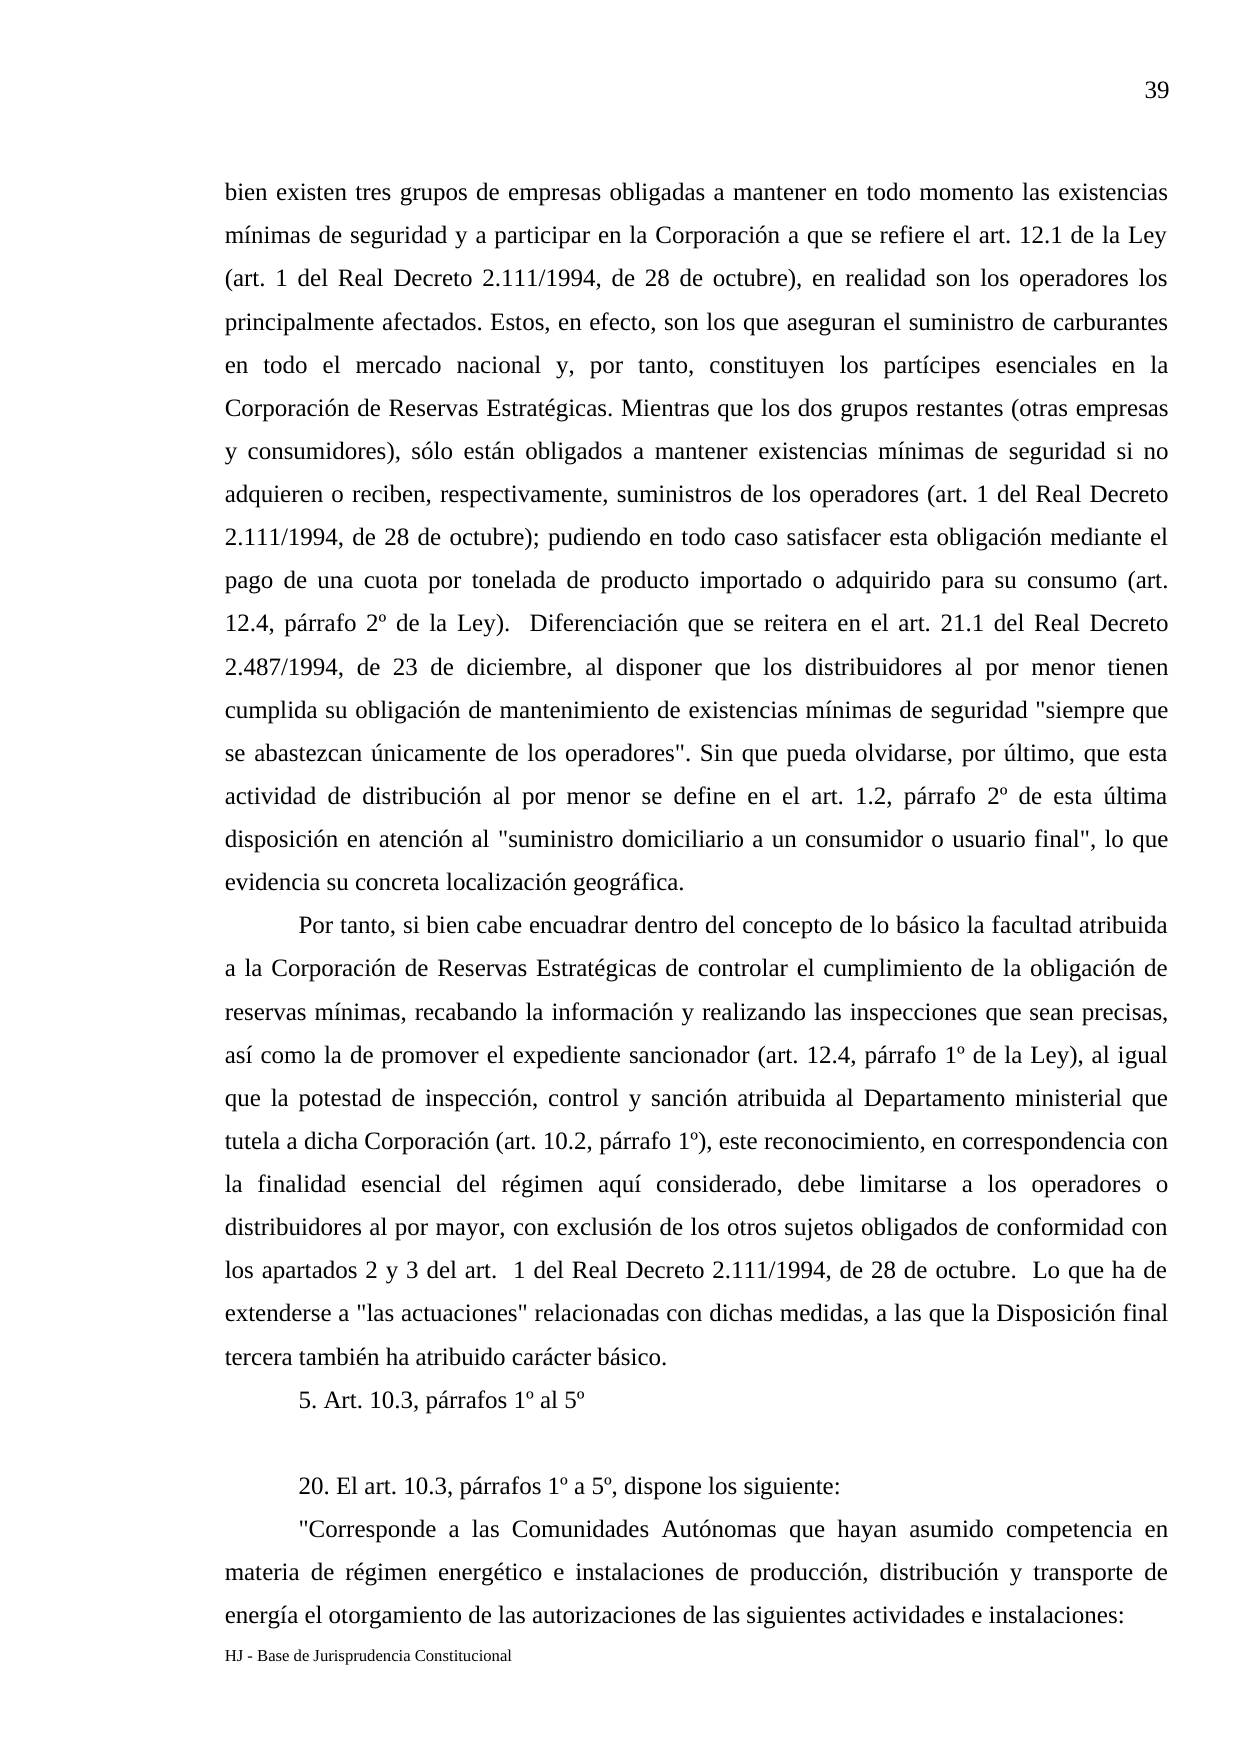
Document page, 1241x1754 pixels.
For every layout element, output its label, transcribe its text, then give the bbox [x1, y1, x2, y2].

text Por tanto, si bien cabe encuadrar dentro del concepto de lo básico la facultad atribuida a la Corporación de Reservas Estratégicas de controlar el cumplimiento de la obligación de reservas mínimas, recabando la información y realizando las inspecciones que sean precisas, así como la de promover el expediente sancionador (art. 12.4, párrafo 1º de la Ley), al igual que la potestad de inspección, control y sanción atribuida al Departamento ministerial que tutela a dicha Corporación (art. 10.2, párrafo 1º), este reconocimiento, en correspondencia con la finalidad esencial del régimen aquí considerado, debe limitarse a los operadores o distribuidores al por mayor, con exclusión de los otros sujetos obligados de conformidad con los apartados 2 y 3 del art. 1 del Real Decreto 2.111/1994, de 28 de octubre. Lo que ha de extenderse a "las actuaciones" relacionadas con dichas medidas, a las que la Disposición final tercera también ha atribuido carácter básico. [224, 910, 1169, 1370]
text 5. Art. 10.3, párrafos 1º al 5º [224, 1385, 1169, 1413]
text "Corresponde a las Comunidades Autónomas que hayan asumido competencia en materia de régimen energético e instalaciones de producción, distribución y transporte de energía el otorgamiento de las autorizaciones de las siguientes actividades e instalaciones: [224, 1514, 1169, 1629]
text 20. El art. 10.3, párrafos 1º a 5º, dispone los siguiente: [224, 1471, 1169, 1500]
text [224, 177, 1169, 896]
